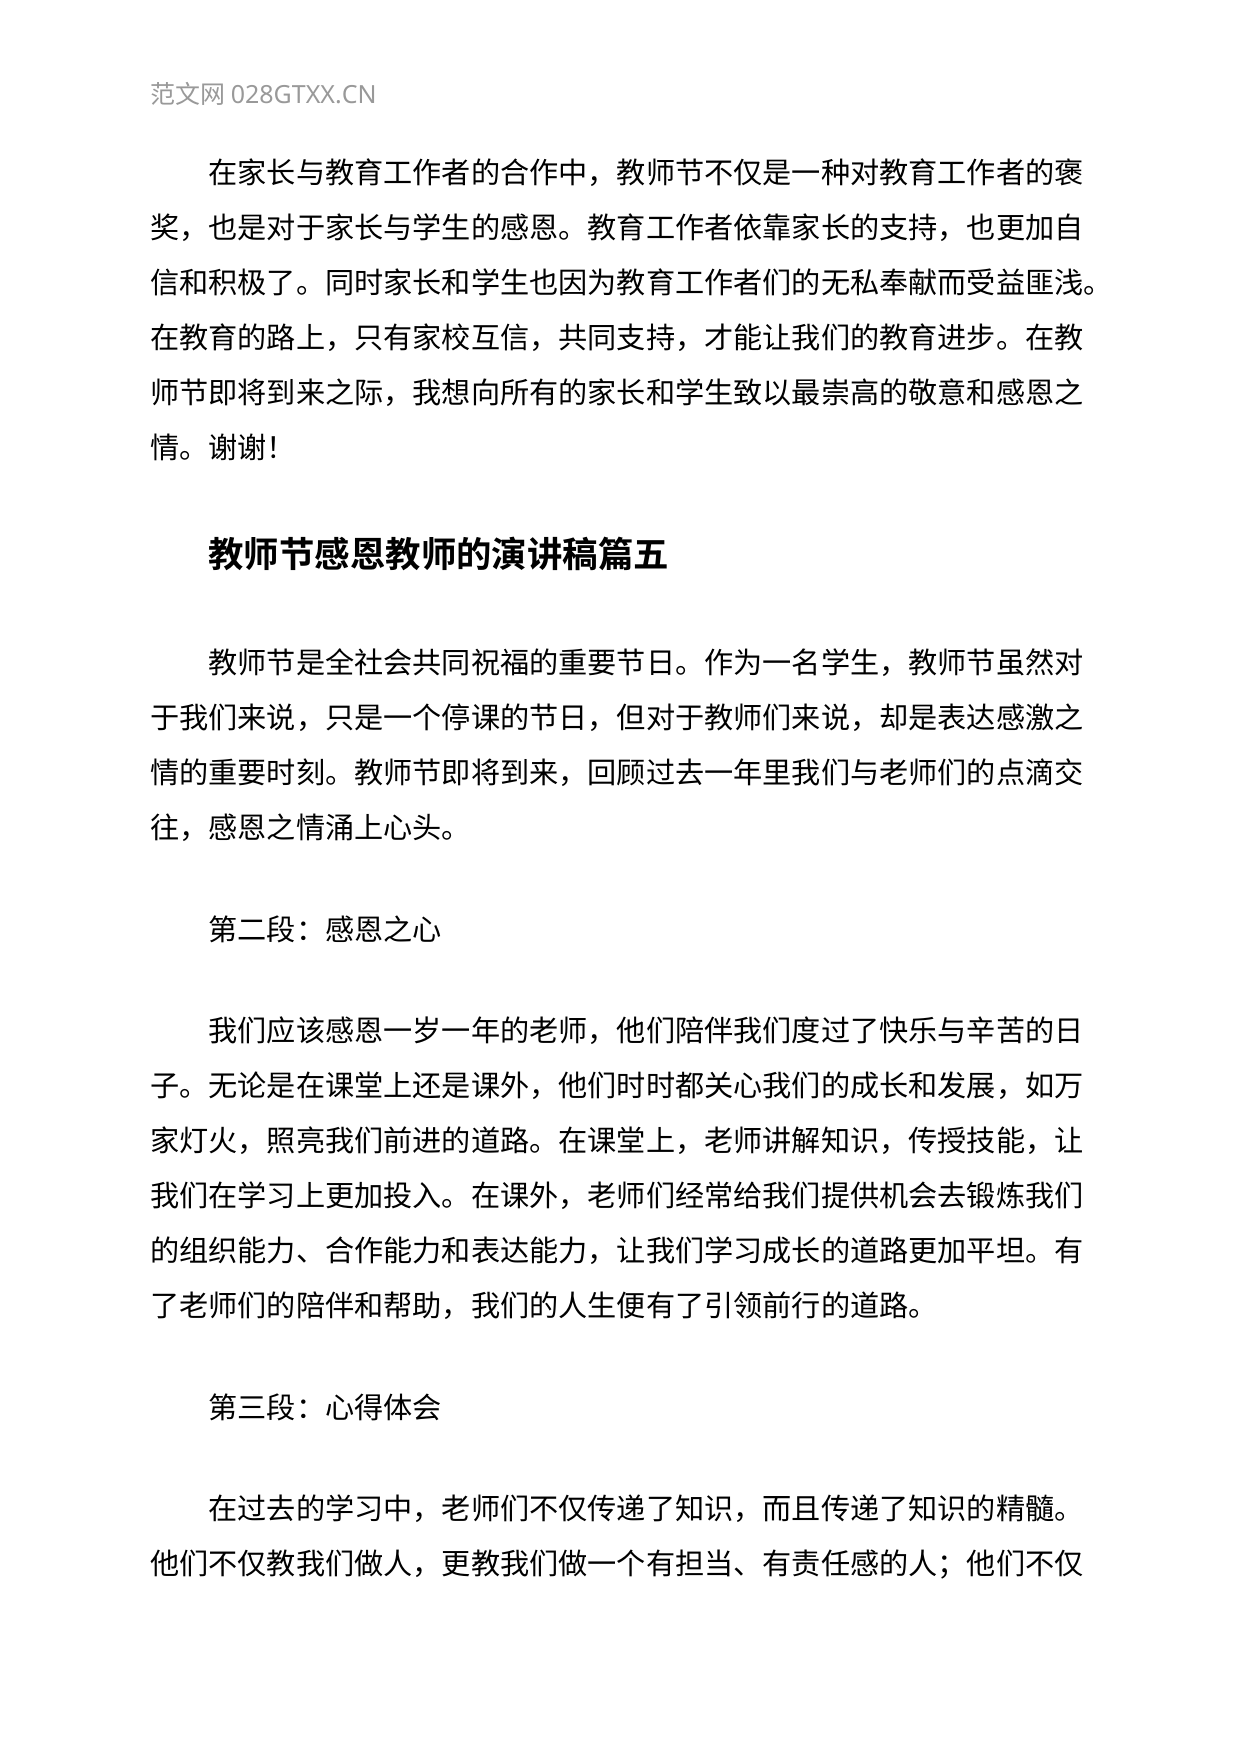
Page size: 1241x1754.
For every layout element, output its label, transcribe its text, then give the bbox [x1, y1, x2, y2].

text 教师节是全社会共同祝福的重要节日。作为一名学生，教师节虽然对于我们来说，只是一个停课的节日，但对于教师们来说，却是表达感激之情的重要时刻。教师节即将到来，回顾过去一年里我们与老师们的点滴交往，感恩之情涌上心头。 [150, 640, 1090, 847]
text 教师节感恩教师的演讲稿篇五 [150, 526, 1090, 577]
text 第三段：心得体会 [150, 1384, 1090, 1426]
text 在家长与教育工作者的合作中，教师节不仅是一种对教育工作者的褒奖，也是对于家长与学生的感恩。教育工作者依靠家长的支持，也更加自信和积极了。同时家长和学生也因为教育工作者们的无私奉献而受益匪浅。在教育的路上，只有家校互信，共同支持，才能让我们的教育进步。在教师节即将到来之际，我想向所有的家长和学生致以最崇高的敬意和感恩之情。谢谢！ [150, 150, 1090, 467]
text 我们应该感恩一岁一年的老师，他们陪伴我们度过了快乐与辛苦的日子。无论是在课堂上还是课外，他们时时都关心我们的成长和发展，如万家灯火，照亮我们前进的道路。在课堂上，老师讲解知识，传授技能，让我们在学习上更加投入。在课外，老师们经常给我们提供机会去锻炼我们的组织能力、合作能力和表达能力，让我们学习成长的道路更加平坦。有了老师们的陪伴和帮助，我们的人生便有了引领前行的道路。 [150, 1008, 1090, 1325]
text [150, 1486, 1090, 1583]
text 第二段：感恩之心 [150, 906, 1090, 948]
